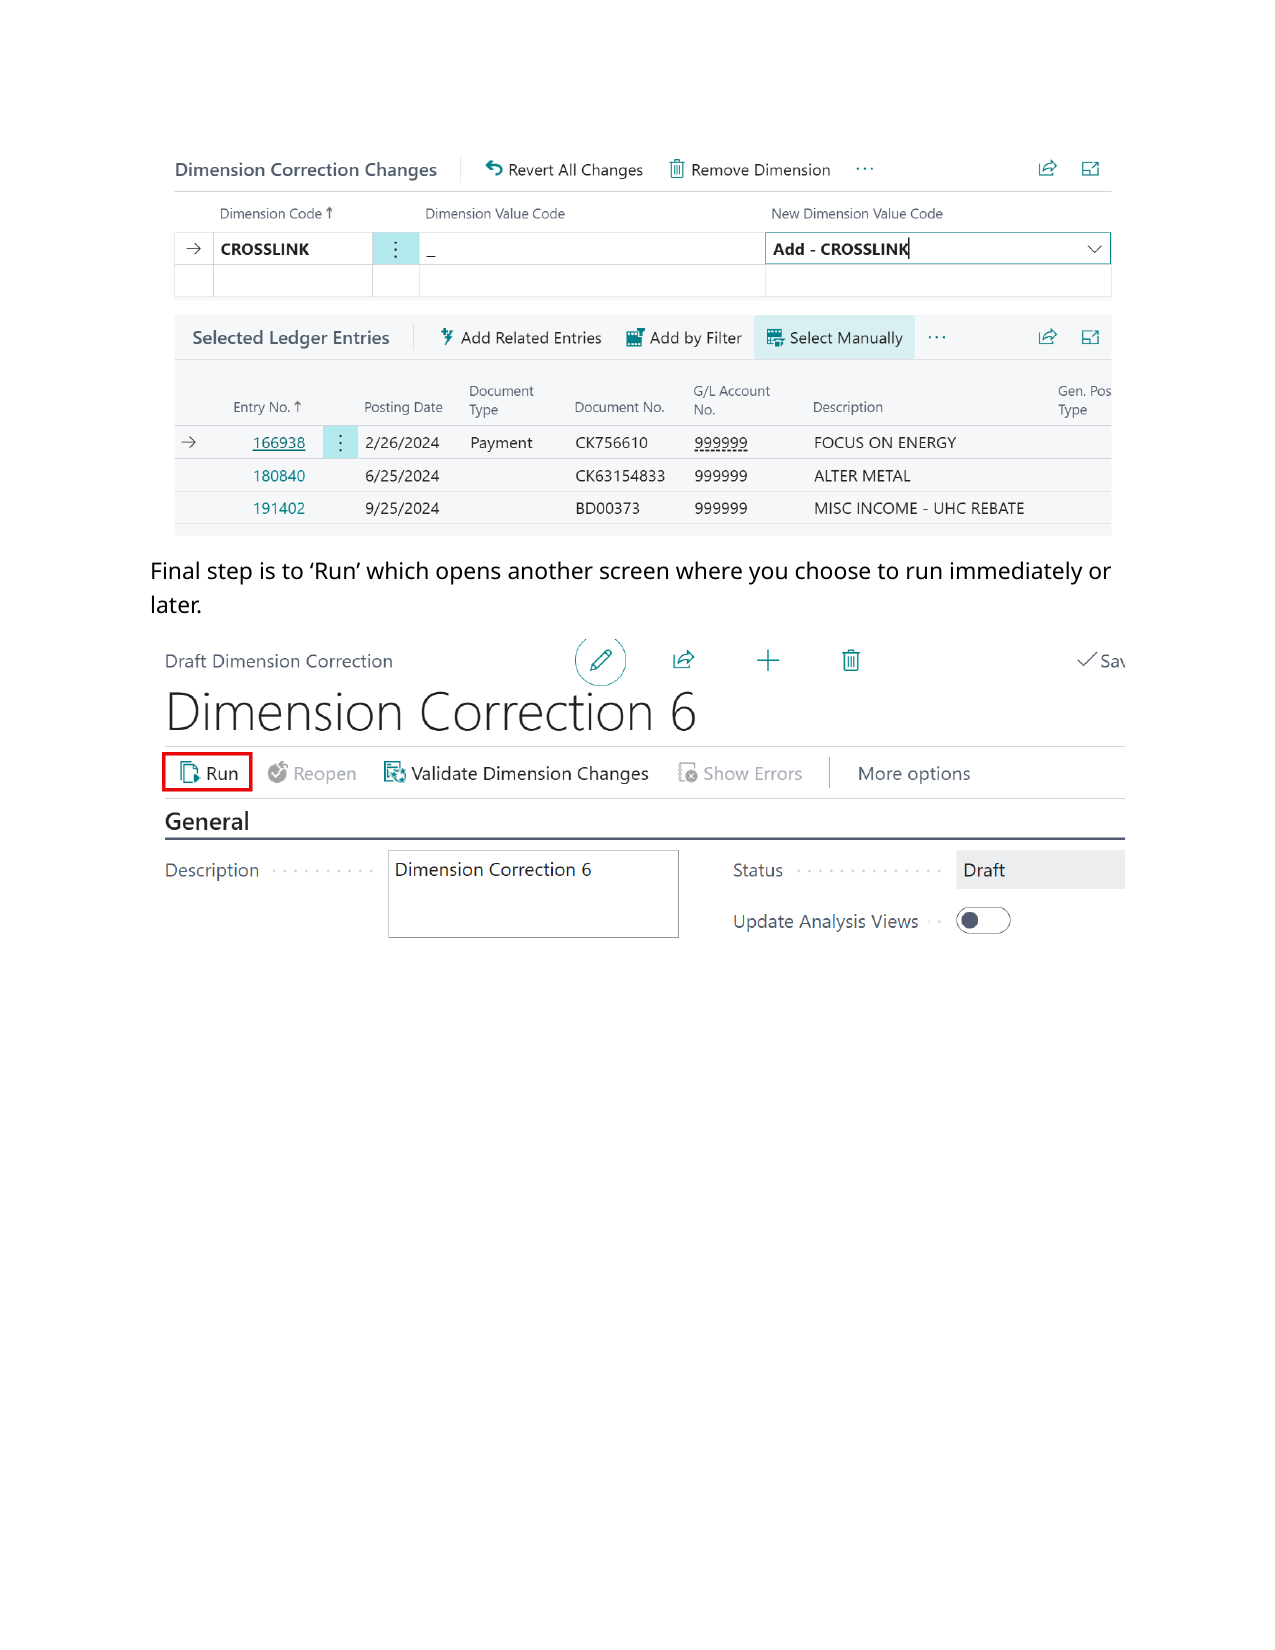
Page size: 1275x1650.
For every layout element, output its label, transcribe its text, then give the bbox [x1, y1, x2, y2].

text Final step is to ‘Run’ which opens another screen where you choose to run immediately or later. [150, 555, 1125, 620]
picture [150, 150, 1125, 536]
picture [150, 639, 1125, 949]
